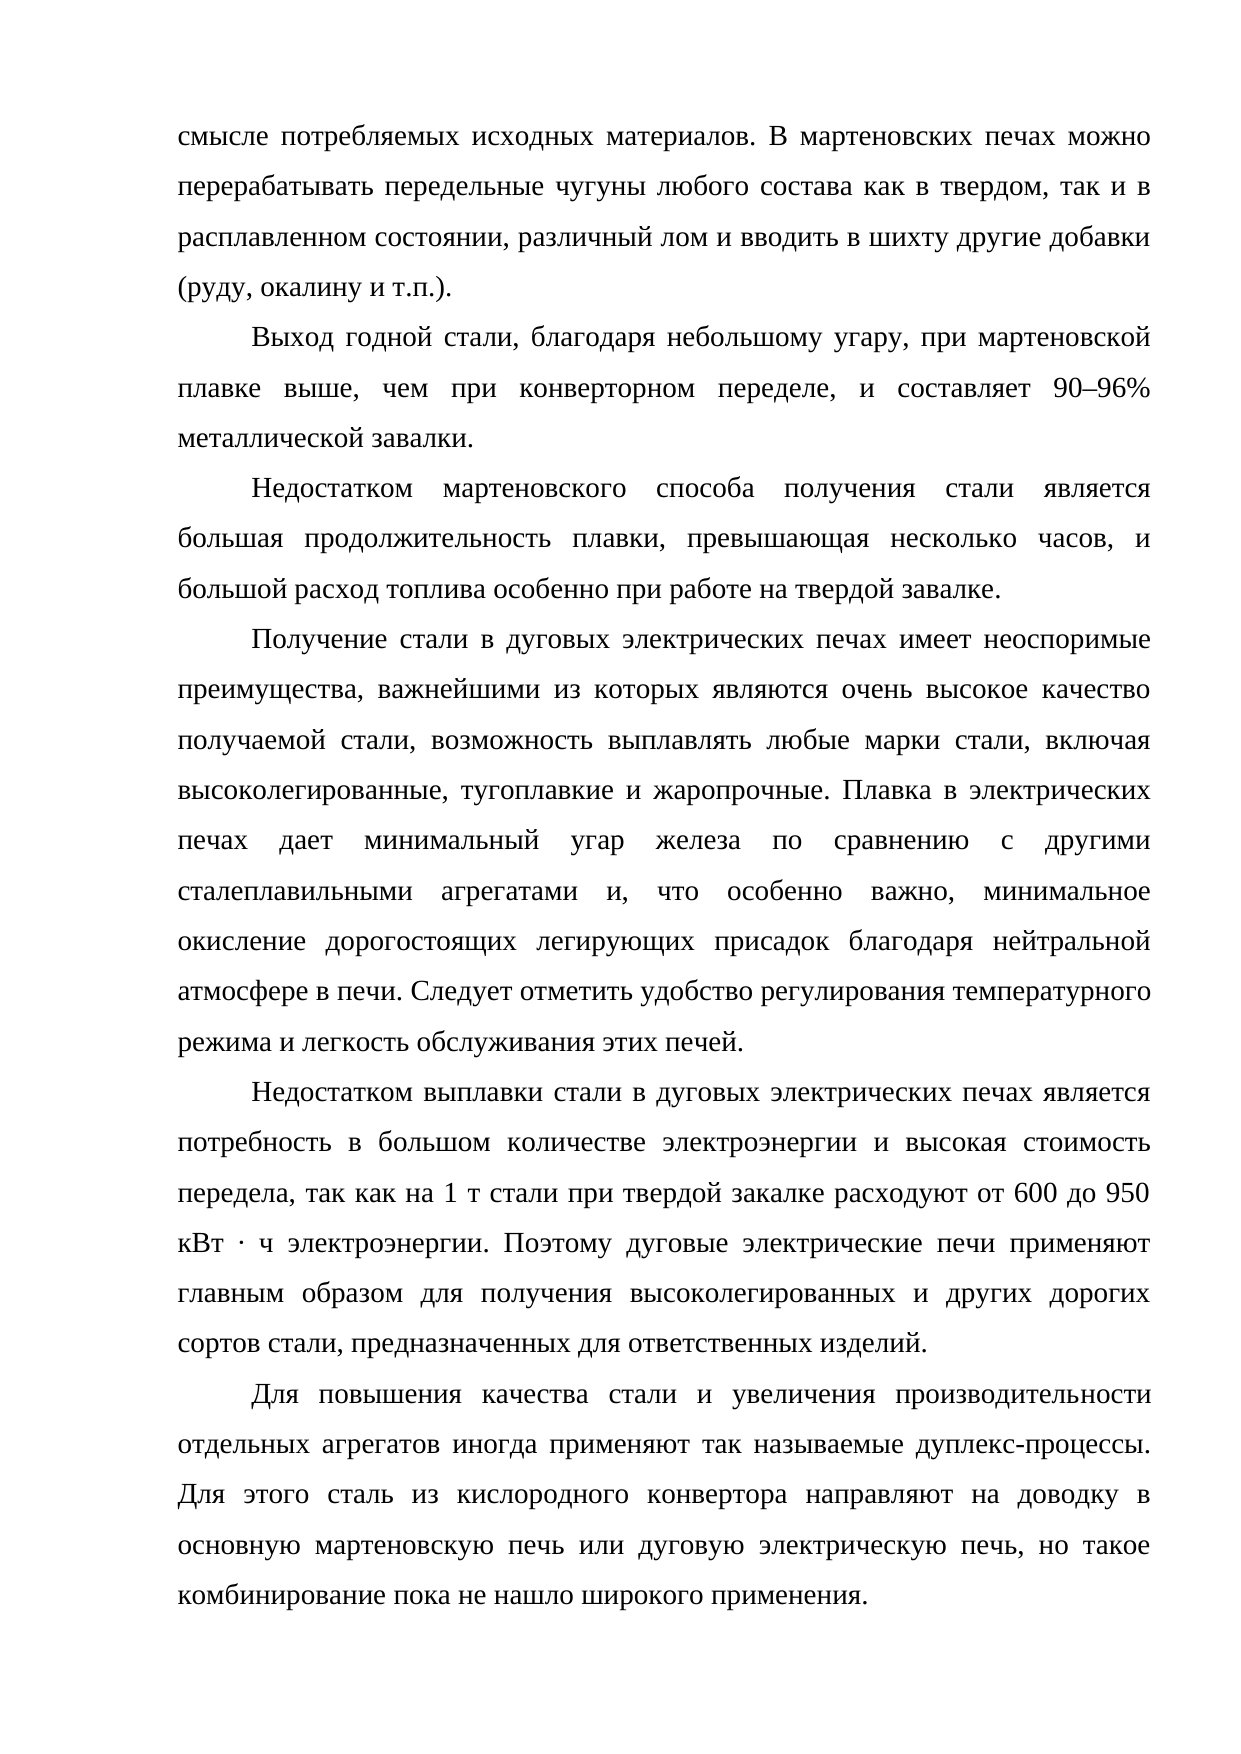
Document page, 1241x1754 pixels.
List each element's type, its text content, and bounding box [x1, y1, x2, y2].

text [177, 118, 1152, 303]
text Недостатком выплавки стали в дуговых электрических печах является потребность в большом количестве электроэнергии и высокая стоимость передела, так как на 1 т стали при твердой закалке расходуют от 600 до 950 кВт ∙ ч электроэнергии. Поэтому дуговые электрические печи применяют главным образом для получения высоколегированных и других дорогих сортов стали, предназначенных для ответственных изделий. [177, 1074, 1152, 1359]
text Выход годной стали, благодаря небольшому угару, при мартеновской плавке выше, чем при конверторном переделе, и составляет 90–96% металлической завалки. [177, 319, 1152, 453]
text Недостатком мартеновского способа получения стали является большая продолжительность плавки, превышающая несколько часов, и большой расход топлива особенно при работе на твердой завалке. [177, 470, 1152, 604]
text Для повышения качества стали и увеличения производительности отдельных агрегатов иногда применяют так называемые дуплекс-процессы. Для этого сталь из кислородного конвертора направляют на доводку в основную мартеновскую печь или дуговую электрическую печь, но такое комбинирование пока не нашло широкого применения. [177, 1376, 1152, 1611]
text Получение стали в дуговых электрических печах имеет неоспоримые преимущества, важнейшими из которых являются очень высокое качество получаемой стали, возможность выплавлять любые марки стали, включая высоколегированные, тугоплавкие и жаропрочные. Плавка в электрических печах дает минимальный угар железа по сравнению с другими сталеплавильными агрегатами и, что особенно важно, минимальное окисление дорогостоящих легирующих присадок благодаря нейтральной атмосфере в печи. Следует отметить удобство регулирования температурного режима и легкость обслуживания этих печей. [177, 621, 1152, 1057]
